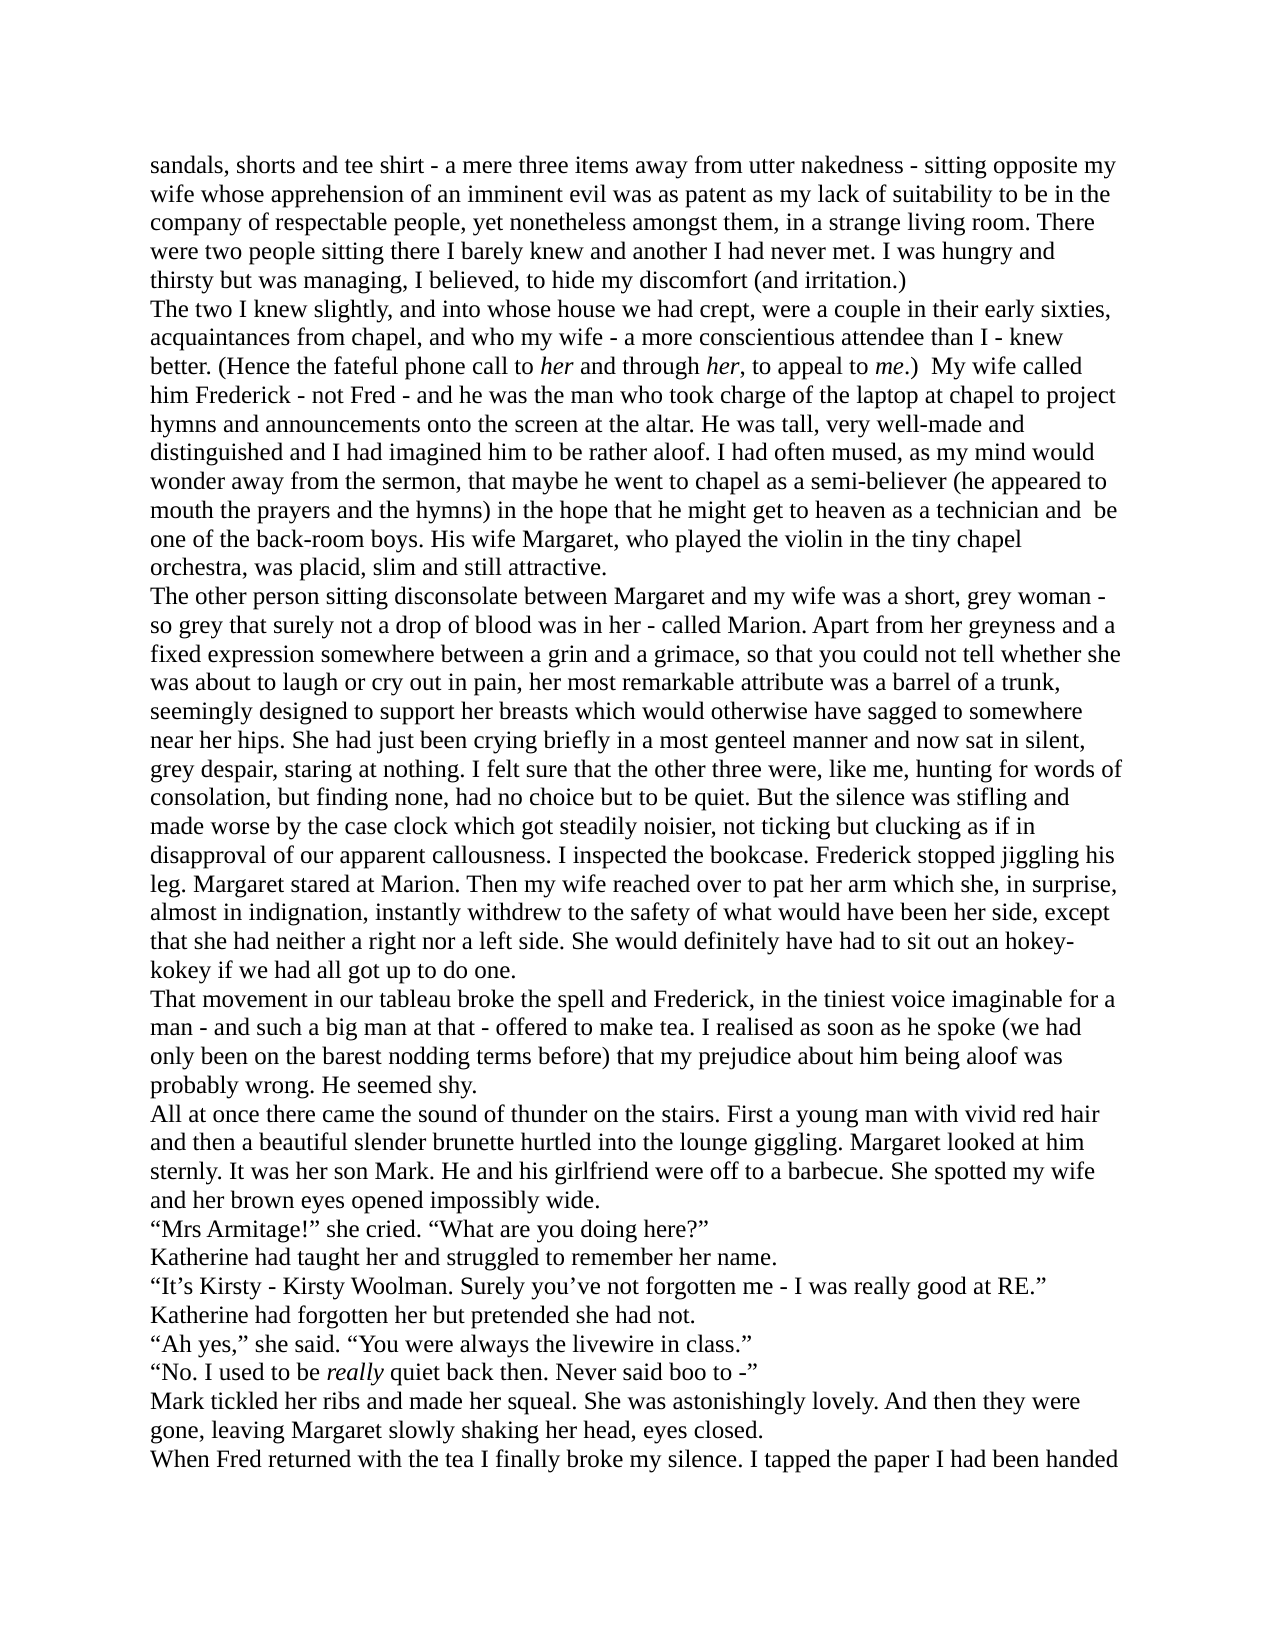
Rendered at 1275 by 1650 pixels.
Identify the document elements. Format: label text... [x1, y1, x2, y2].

text “It’s Kirsty - Kirsty Woolman. Surely you’ve not forgotten me - I was really good at RE.” [150, 1271, 1125, 1300]
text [150, 150, 1125, 294]
text Katherine had forgotten her but pretended she had not. [150, 1300, 1125, 1329]
text “No. I used to be really quiet back then. Never said boo to -” [150, 1357, 1125, 1386]
text The two I knew slightly, and into whose house we had crept, were a couple in their early sixties, acquaintances from chapel, and who my wife - a more conscientious attendee than I - knew better. (Hence the fateful phone call to her and through her, to appeal to me.) My wife called him Frederick - not Fred - and he was the man who took charge of the laptop at chapel to project hymns and announcements onto the screen at the altar. He was tall, very well-made and distinguished and I had imagined him to be rather aloof. I had often mused, as my mind would wonder away from the sermon, that maybe he went to chapel as a semi-believer (he appeared to mouth the prayers and the hymns) in the hope that he might get to heaven as a technician and be one of the back-room boys. His wife Margaret, who played the violin in the tiny chapel orchestra, was placid, slim and still attractive. [150, 294, 1125, 581]
text That movement in our tableau broke the spell and Frederick, in the tiniest voice imaginable for a man - and such a big man at that - offered to make tea. I realised as soon as he spoke (we had only been on the barest nodding terms before) that my prejudice about him being aloof was probably wrong. He seemed shy. [150, 984, 1125, 1099]
text Katherine had taught her and struggled to remember her name. [150, 1242, 1125, 1271]
text “Mrs Armitage!” she cried. “What are you doing here?” [150, 1214, 1125, 1242]
text Mark tickled her ribs and made her squeal. She was astonishingly lovely. And then they were gone, leaving Margaret slowly shaking her head, eyes closed. [150, 1386, 1125, 1444]
text “Ah yes,” she said. “You were always the livewire in class.” [150, 1329, 1125, 1357]
text The other person sitting disconsolate between Margaret and my wife was a short, grey woman - so grey that surely not a drop of blood was in her - called Marion. Apart from her greyness and a fixed expression somewhere between a grin and a grimace, so that you could not tell whether she was about to laugh or cry out in pain, her most remarkable attribute was a barrel of a trunk, seemingly designed to support her breasts which would otherwise have sagged to somewhere near her hips. She had just been crying briefly in a most genteel manner and now sat in silent, grey despair, staring at nothing. I felt sure that the other three were, like me, hunting for words of consolation, but finding none, had no choice but to be quiet. But the silence was stifling and made worse by the case clock which got steadily noisier, not ticking but clucking as if in disapproval of our apparent callousness. I inspected the bookcase. Frederick stopped jiggling his leg. Margaret stared at Marion. Then my wife reached over to pat her arm which she, in surprise, almost in indignation, instantly withdrew to the safety of what would have been her side, except that she had neither a right nor a left side. She would definitely have had to sit out an hokey-kokey if we had all got up to do one. [150, 581, 1125, 984]
text All at once there came the sound of thunder on the stairs. First a young man with vivid red hair and then a beautiful slender brunette hurtled into the lounge giggling. Margaret looked at him sternly. It was her son Mark. He and his girlfriend were off to a barbecue. She spotted my wife and her brown eyes opened impossibly wide. [150, 1099, 1125, 1214]
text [150, 1444, 1125, 1472]
